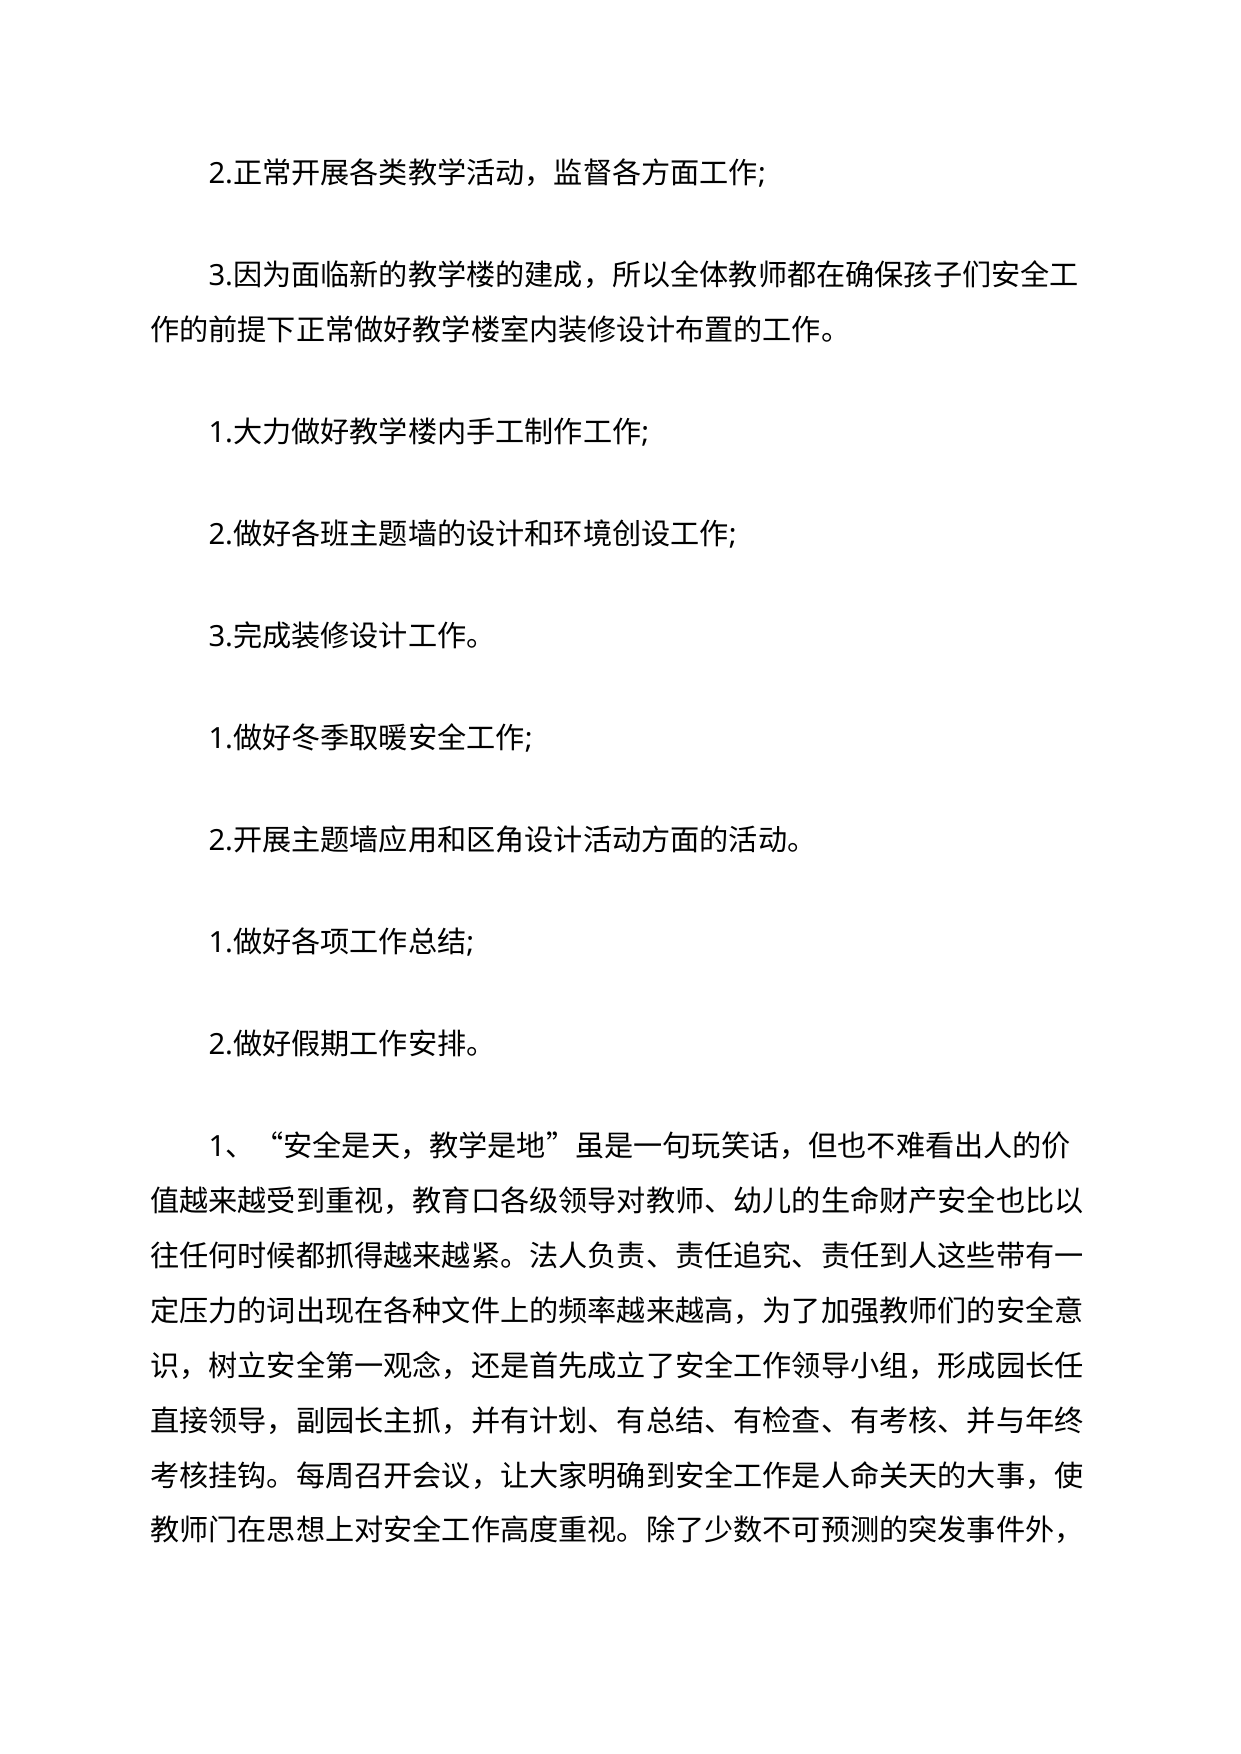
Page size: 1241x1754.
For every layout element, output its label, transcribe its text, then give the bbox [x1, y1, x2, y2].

text 1.做好冬季取暖安全工作; [150, 715, 1090, 757]
text 2.做好假期工作安排。 [150, 1021, 1090, 1063]
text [150, 1123, 1090, 1549]
text 1.大力做好教学楼内手工制作工作; [150, 409, 1090, 451]
text 1.做好各项工作总结; [150, 919, 1090, 961]
text 2.做好各班主题墙的设计和环境创设工作; [150, 511, 1090, 553]
text 2.开展主题墙应用和区角设计活动方面的活动。 [150, 817, 1090, 859]
text 2.正常开展各类教学活动，监督各方面工作; [150, 150, 1090, 192]
text 3.完成装修设计工作。 [150, 613, 1090, 655]
text 3.因为面临新的教学楼的建成，所以全体教师都在确保孩子们安全工作的前提下正常做好教学楼室内装修设计布置的工作。 [150, 252, 1090, 349]
